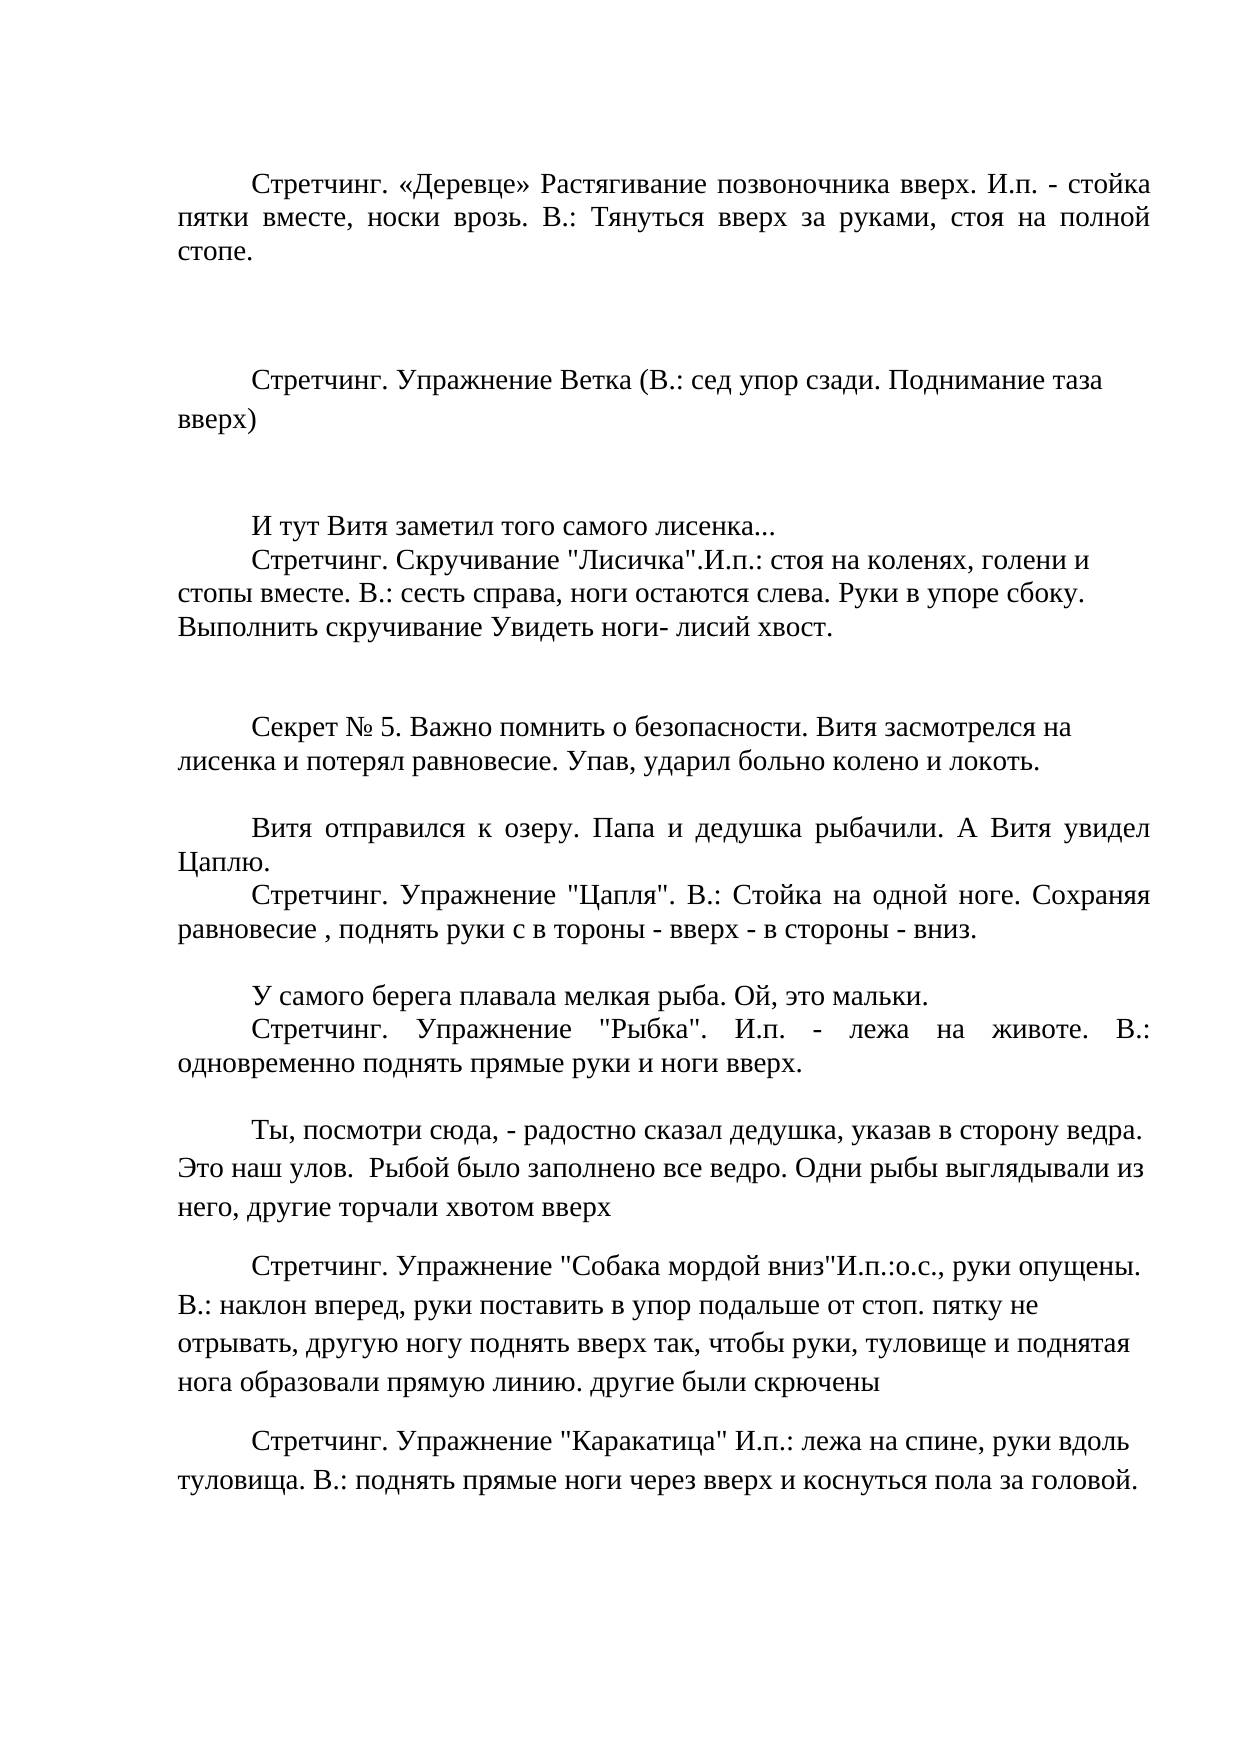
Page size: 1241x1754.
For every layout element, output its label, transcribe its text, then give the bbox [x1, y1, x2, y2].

text Стретчинг. Скручивание "Лисичка".И.п.: стоя на коленях, голени и стопы вместе. В.: сесть справа, ноги остаются слева. Руки в упоре сбоку. Выполнить скручивание Увидеть ноги- лисий хвост. [177, 542, 1152, 642]
text Стретчинг. Упражнение "Собака мордой вниз"И.п.:о.с., руки опущены. В.: наклон вперед, руки поставить в упор подальше от стоп. пятку не отрывать, другую ногу поднять вверх так, чтобы руки, туловище и поднятая нога образовали прямую линию. другие были скрючены [177, 1248, 1152, 1398]
text Витя отправился к озеру. Папа и дедушка рыбачили. А Витя увидел Цаплю. [177, 810, 1152, 877]
text Стретчинг. Упражнение Ветка (В.: сед упор сзади. Поднимание таза вверх) [177, 362, 1152, 434]
text У самого берега плавала мелкая рыба. Ой, это мальки. [177, 978, 1152, 1011]
text Стретчинг. Упражнение "Рыбка". И.п. - лежа на животе. В.: одновременно поднять прямые руки и ноги вверх. [177, 1011, 1152, 1078]
text Секрет № 5. Важно помнить о безопасности. Витя засмотрелся на лисенка и потерял равновесие. Упав, ударил больно колено и локоть. [177, 709, 1152, 777]
text Стретчинг. Упражнение "Цапля". В.: Стойка на одной ноге. Сохраняя равновесие , поднять руки с в тороны - вверх - в стороны - вниз. [177, 877, 1152, 944]
text Ты, посмотри сюда, - радостно сказал дедушка, указав в сторону ведра. Это наш улов. Рыбой было заполнено все ведро. Одни рыбы выглядывали из него, другие торчали хвотом вверх [177, 1112, 1152, 1223]
text Стретчинг. Упражнение "Каракатица" И.п.: лежа на спине, руки вдоль туловища. В.: поднять прямые ноги через вверх и коснуться пола за головой. [177, 1423, 1152, 1496]
text Стретчинг. «Деревце» Растягивание позвоночника вверх. И.п. - стойка пятки вместе, носки врозь. В.: Тянуться вверх за руками, стоя на полной стопе. [177, 166, 1152, 267]
text И тут Витя заметил того самого лисенка... [177, 508, 1152, 542]
